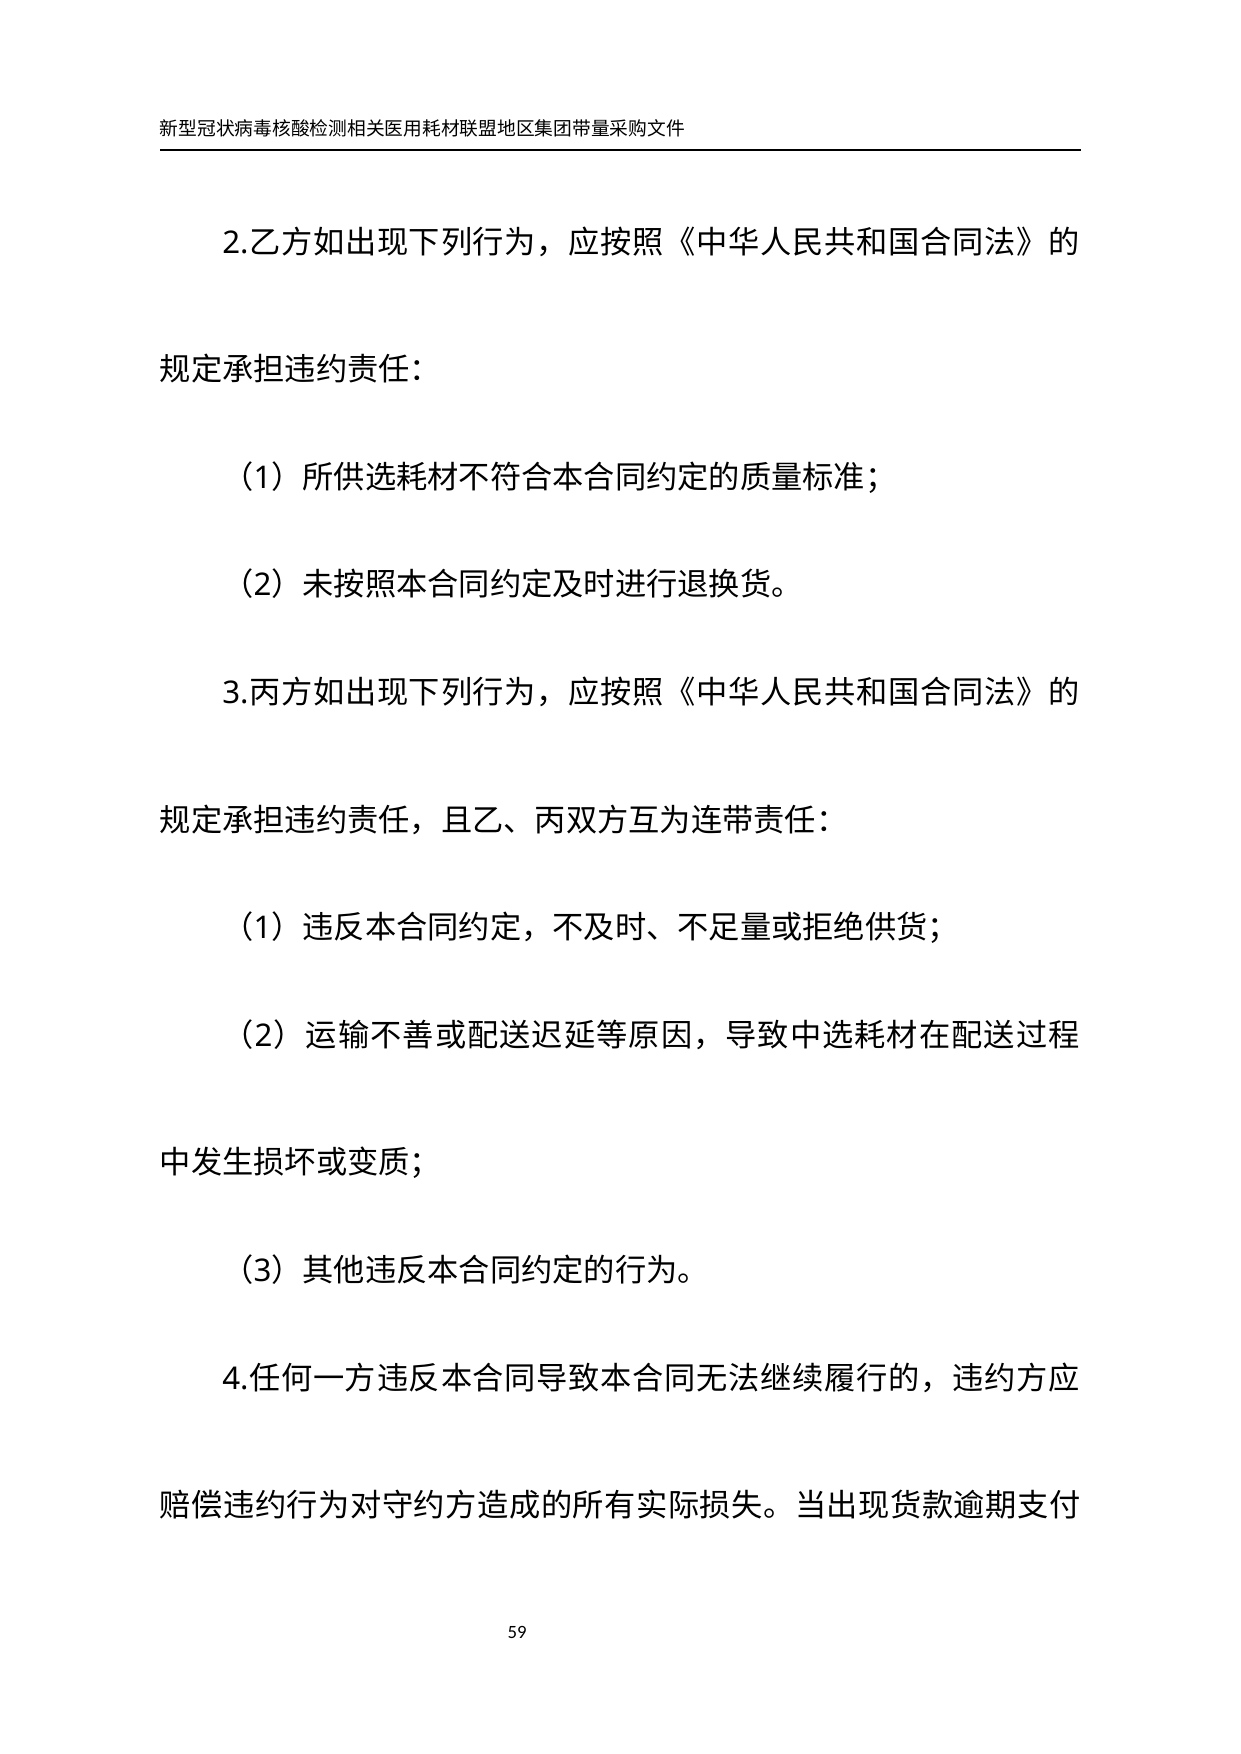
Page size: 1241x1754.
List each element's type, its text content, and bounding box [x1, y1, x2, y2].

list （1）违反本合同约定，不及时、不足量或拒绝供货； [159, 883, 1081, 968]
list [159, 1333, 1081, 1546]
list （2）未按照本合同约定及时进行退换货。 [159, 540, 1081, 625]
list （2）运输不善或配送迟延等原因，导致中选耗材在配送过程中发生损坏或变质； [159, 990, 1081, 1203]
list （3）其他违反本合同约定的行为。 [159, 1225, 1081, 1310]
list 2.乙方如出现下列行为，应按照《中华人民共和国合同法》的规定承担违约责任： [159, 197, 1081, 409]
list （1）所供选耗材不符合本合同约定的质量标准； [159, 432, 1081, 517]
list 3.丙方如出现下列行为，应按照《中华人民共和国合同法》的规定承担违约责任，且乙、丙双方互为连带责任： [159, 647, 1081, 860]
